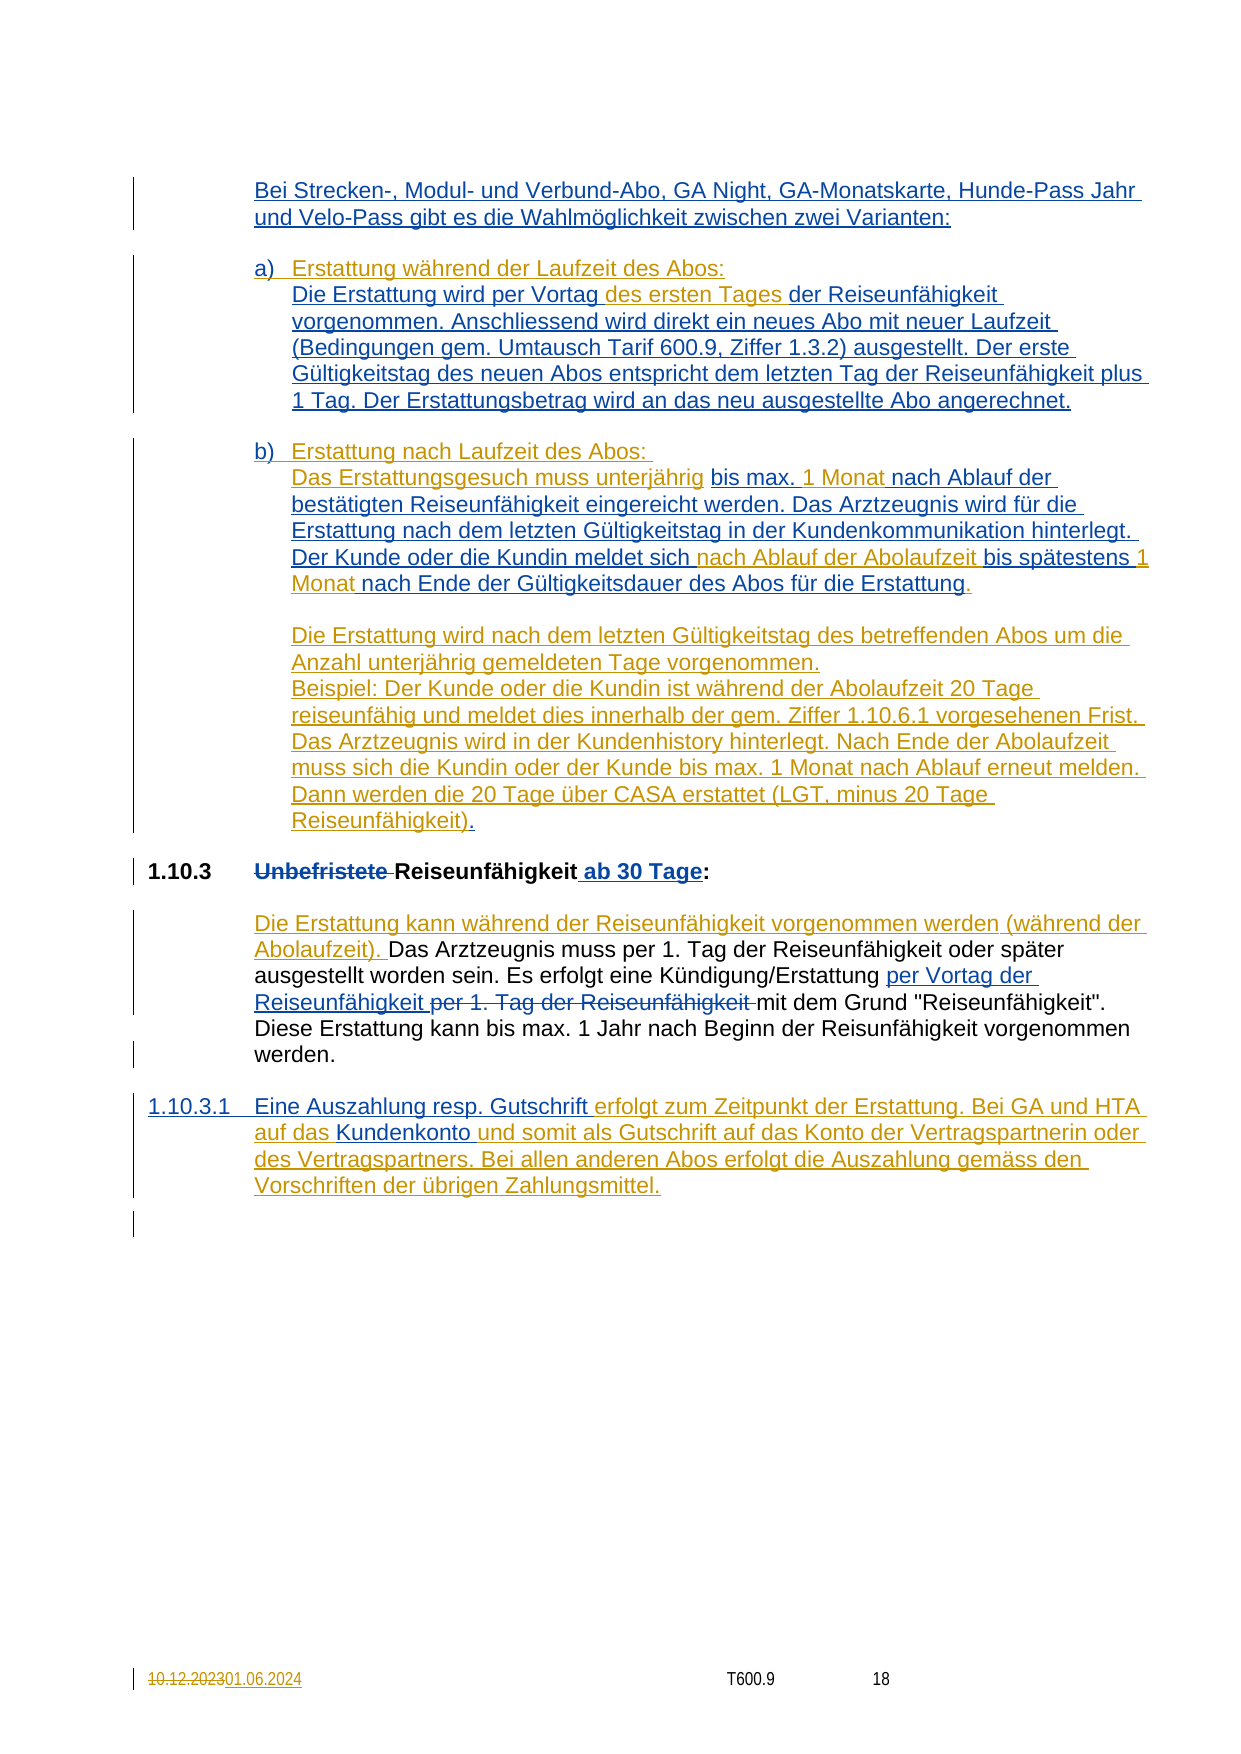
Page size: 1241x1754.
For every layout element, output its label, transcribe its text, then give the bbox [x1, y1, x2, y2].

text Reiseunfähigkeit: [148, 858, 1152, 885]
list Das Arztzeugnis muss per 1. Tag der Reiseunfähigkeit oder später ausgestellt worden sein. Es erfolgt eine Kündigung/Erstattung mit dem Grund "Reiseunfähigkeit". Diese Erstattung kann bis max. 1 Jahr nach Beginn der Reisunfähigkeit vorgenommen werden. [254, 910, 1152, 1068]
